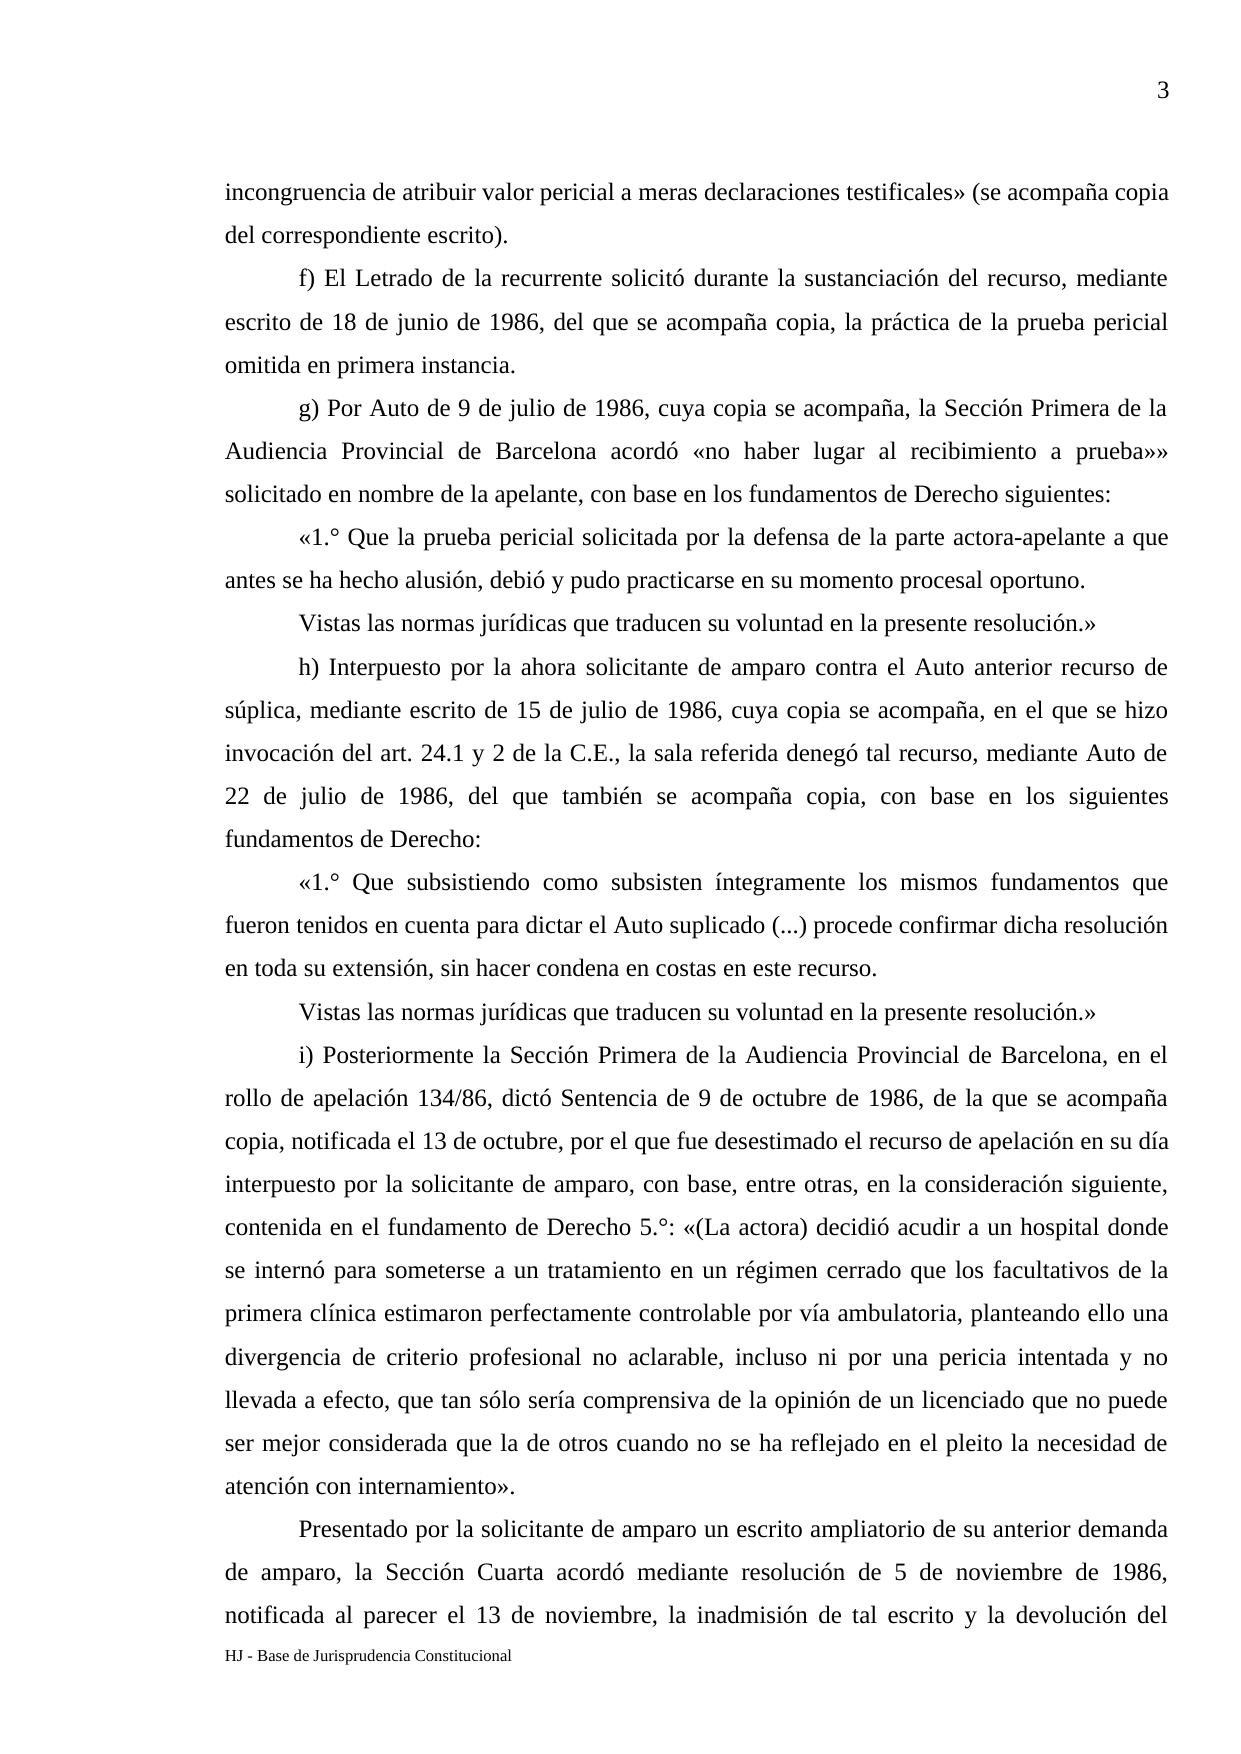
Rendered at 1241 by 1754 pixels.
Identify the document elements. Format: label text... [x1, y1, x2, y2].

text h) Interpuesto por la ahora solicitante de amparo contra el Auto anterior recurso de súplica, mediante escrito de 15 de julio de 1986, cuya copia se acompaña, en el que se hizo invocación del art. 24.1 y 2 de la C.E., la sala referida denegó tal recurso, mediante Auto de 22 de julio de 1986, del que también se acompaña copia, con base en los siguientes fundamentos de Derecho: [224, 652, 1169, 853]
text «1.° Que la prueba pericial solicitada por la defensa de la parte actora-apelante a que antes se ha hecho alusión, debió y pudo practicarse en su momento procesal oportuno. [224, 522, 1169, 594]
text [224, 1514, 1169, 1629]
text «1.° Que subsistiendo como subsisten íntegramente los mismos fundamentos que fueron tenidos en cuenta para dictar el Auto suplicado (...) procede confirmar dicha resolución en toda su extensión, sin hacer condena en costas en este recurso. [224, 867, 1169, 982]
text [224, 177, 1169, 249]
text g) Por Auto de 9 de julio de 1986, cuya copia se acompaña, la Sección Primera de la Audiencia Provincial de Barcelona acordó «no haber lugar al recibimiento a prueba»» solicitado en nombre de la apelante, con base en los fundamentos de Derecho siguientes: [224, 393, 1169, 508]
text f) El Letrado de la recurrente solicitó durante la sustanciación del recurso, mediante escrito de 18 de junio de 1986, del que se acompaña copia, la práctica de la prueba pericial omitida en primera instancia. [224, 263, 1169, 378]
text Vistas las normas jurídicas que traducen su voluntad en la presente resolución.» [224, 608, 1169, 637]
text i) Posteriormente la Sección Primera de la Audiencia Provincial de Barcelona, en el rollo de apelación 134/86, dictó Sentencia de 9 de octubre de 1986, de la que se acompaña copia, notificada el 13 de octubre, por el que fue desestimado el recurso de apelación en su día interpuesto por la solicitante de amparo, con base, entre otras, en la consideración siguiente, contenida en el fundamento de Derecho 5.°: «(La actora) decidió acudir a un hospital donde se internó para someterse a un tratamiento en un régimen cerrado que los facultativos de la primera clínica estimaron perfectamente controlable por vía ambulatoria, planteando ello una divergencia de criterio profesional no aclarable, incluso ni por una pericia intentada y no llevada a efecto, que tan sólo sería comprensiva de la opinión de un licenciado que no puede ser mejor considerada que la de otros cuando no se ha reflejado en el pleito la necesidad de atención con internamiento». [224, 1040, 1169, 1500]
text Vistas las normas jurídicas que traducen su voluntad en la presente resolución.» [224, 997, 1169, 1025]
